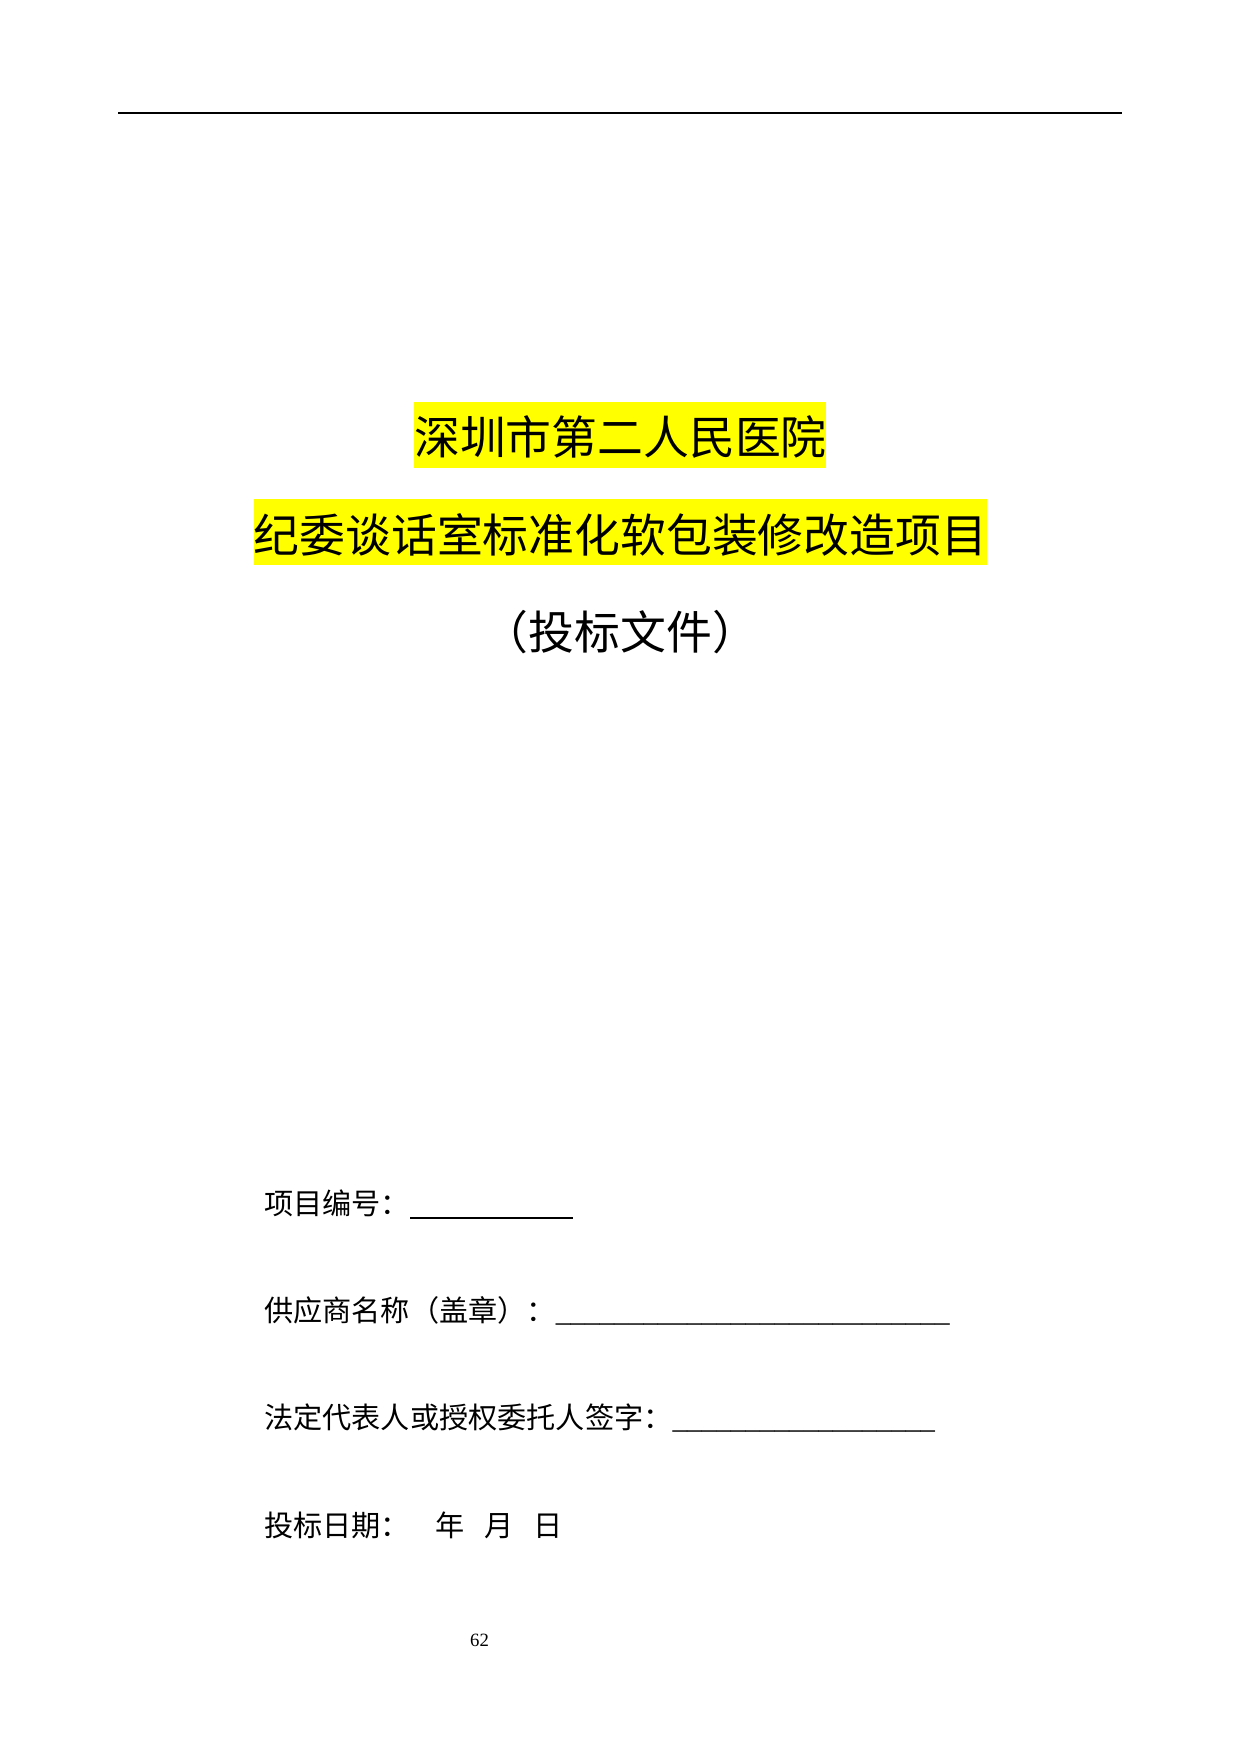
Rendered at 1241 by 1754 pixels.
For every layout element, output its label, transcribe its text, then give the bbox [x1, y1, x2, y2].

text 供应商名称（盖章）：___________________________ [118, 1276, 1122, 1341]
text 法定代表人或授权委托人签字：__________________ [118, 1384, 1122, 1449]
text 项目编号： [118, 1169, 1122, 1234]
text 投标日期： 年 月 日 [118, 1491, 1122, 1556]
text 纪委谈话室标准化软包装修改造项目 [118, 483, 1122, 581]
text 深圳市第二人民医院 [118, 386, 1122, 483]
text （投标文件） [118, 581, 1122, 678]
